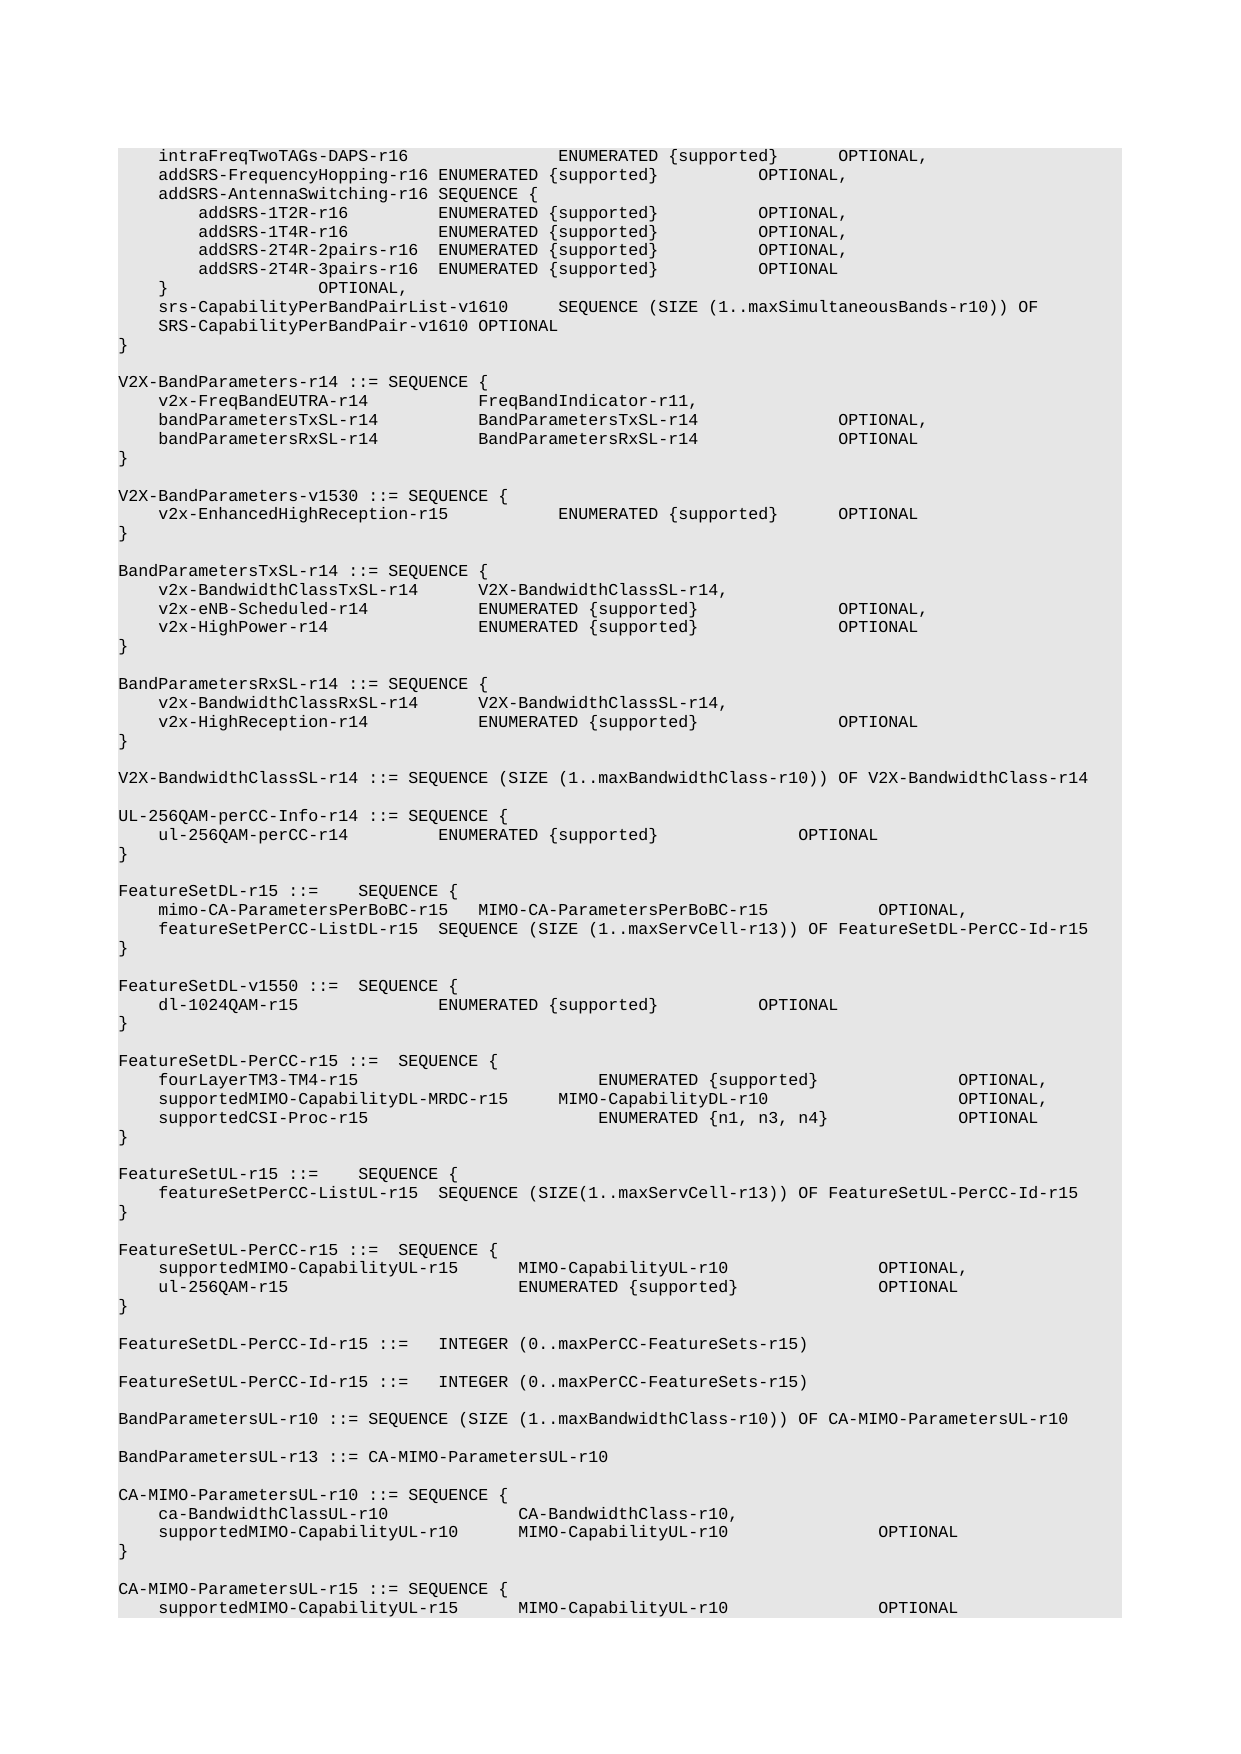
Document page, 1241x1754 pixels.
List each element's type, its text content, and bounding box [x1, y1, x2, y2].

text V2X-BandwidthClassSL-r14 ::= SEQUENCE (SIZE (1..maxBandwidthClass-r10)) OF V2X-BandwidthClass-r14 [118, 770, 1122, 789]
text FeatureSetDL-PerCC-Id-r15 ::= INTEGER (0..maxPerCC-FeatureSets-r15) [118, 1336, 1122, 1354]
text featureSetPerCC-ListDL-r15 SEQUENCE (SIZE (1..maxServCell-r13)) OF FeatureSetDL-PerCC-Id-r15 [118, 921, 1122, 939]
text featureSetPerCC-ListUL-r15 SEQUENCE (SIZE(1..maxServCell-r13)) OF FeatureSetUL-PerCC-Id-r15 [118, 1185, 1122, 1203]
text supportedMIMO-CapabilityUL-r15 MIMO-CapabilityUL-r10 OPTIONAL [118, 1599, 1122, 1618]
text addSRS-2T4R-3pairs-r16 ENUMERATED {supported} OPTIONAL [118, 261, 1122, 280]
text } [118, 732, 1122, 751]
text } [118, 1128, 1122, 1147]
text v2x-BandwidthClassRxSL-r14 V2X-BandwidthClassSL-r14, [118, 694, 1122, 713]
text addSRS-2T4R-2pairs-r16 ENUMERATED {supported} OPTIONAL, [118, 242, 1122, 261]
text SRS-CapabilityPerBandPair-v1610 OPTIONAL [118, 317, 1122, 336]
text v2x-BandwidthClassTxSL-r14 V2X-BandwidthClassSL-r14, [118, 581, 1122, 600]
text BandParametersRxSL-r14 ::= SEQUENCE { [118, 676, 1122, 694]
text dl-1024QAM-r15 ENUMERATED {supported} OPTIONAL [118, 996, 1122, 1015]
text } [118, 1298, 1122, 1317]
text v2x-HighPower-r14 ENUMERATED {supported} OPTIONAL [118, 619, 1122, 638]
text bandParametersRxSL-r14 BandParametersRxSL-r14 OPTIONAL [118, 431, 1122, 449]
text ul-256QAM-perCC-r14 ENUMERATED {supported} OPTIONAL [118, 826, 1122, 845]
text FeatureSetUL-r15 ::= SEQUENCE { [118, 1166, 1122, 1185]
text } [118, 336, 1122, 355]
text BandParametersTxSL-r14 ::= SEQUENCE { [118, 562, 1122, 581]
text supportedCSI-Proc-r15 ENUMERATED {n1, n3, n4} OPTIONAL [118, 1109, 1122, 1128]
text V2X-BandParameters-v1530 ::= SEQUENCE { [118, 487, 1122, 506]
text } [118, 449, 1122, 468]
text addSRS-1T4R-r16 ENUMERATED {supported} OPTIONAL, [118, 223, 1122, 242]
text UL-256QAM-perCC-Info-r14 ::= SEQUENCE { [118, 808, 1122, 826]
text ul-256QAM-r15 ENUMERATED {supported} OPTIONAL [118, 1279, 1122, 1298]
text srs-CapabilityPerBandPairList-v1610 SEQUENCE (SIZE (1..maxSimultaneousBands-r10)) OF [118, 298, 1122, 317]
text bandParametersTxSL-r14 BandParametersTxSL-r14 OPTIONAL, [118, 412, 1122, 431]
text BandParametersUL-r13 ::= CA-MIMO-ParametersUL-r10 [118, 1449, 1122, 1467]
text supportedMIMO-CapabilityDL-MRDC-r15 MIMO-CapabilityDL-r10 OPTIONAL, [118, 1090, 1122, 1109]
text } [118, 939, 1122, 958]
text FeatureSetDL-v1550 ::= SEQUENCE { [118, 977, 1122, 996]
text mimo-CA-ParametersPerBoBC-r15 MIMO-CA-ParametersPerBoBC-r15 OPTIONAL, [118, 902, 1122, 921]
text CA-MIMO-ParametersUL-r15 ::= SEQUENCE { [118, 1581, 1122, 1599]
text supportedMIMO-CapabilityUL-r15 MIMO-CapabilityUL-r10 OPTIONAL, [118, 1260, 1122, 1279]
text FeatureSetDL-PerCC-r15 ::= SEQUENCE { [118, 1053, 1122, 1072]
text } [118, 638, 1122, 657]
text ca-BandwidthClassUL-r10 CA-BandwidthClass-r10, [118, 1505, 1122, 1524]
text } [118, 525, 1122, 544]
text } [118, 845, 1122, 864]
text } [118, 1203, 1122, 1222]
text intraFreqTwoTAGs-DAPS-r16 ENUMERATED {supported} OPTIONAL, [118, 148, 1122, 167]
text CA-MIMO-ParametersUL-r10 ::= SEQUENCE { [118, 1486, 1122, 1505]
text BandParametersUL-r10 ::= SEQUENCE (SIZE (1..maxBandwidthClass-r10)) OF CA-MIMO-ParametersUL-r10 [118, 1411, 1122, 1430]
text } [118, 1015, 1122, 1034]
text supportedMIMO-CapabilityUL-r10 MIMO-CapabilityUL-r10 OPTIONAL [118, 1524, 1122, 1543]
text } [118, 1543, 1122, 1562]
text FeatureSetUL-PerCC-r15 ::= SEQUENCE { [118, 1241, 1122, 1260]
text V2X-BandParameters-r14 ::= SEQUENCE { [118, 374, 1122, 393]
text FeatureSetDL-r15 ::= SEQUENCE { [118, 883, 1122, 902]
text v2x-EnhancedHighReception-r15 ENUMERATED {supported} OPTIONAL [118, 506, 1122, 525]
text addSRS-FrequencyHopping-r16 ENUMERATED {supported} OPTIONAL, [118, 167, 1122, 185]
text fourLayerTM3-TM4-r15 ENUMERATED {supported} OPTIONAL, [118, 1072, 1122, 1090]
text } OPTIONAL, [118, 280, 1122, 298]
text v2x-eNB-Scheduled-r14 ENUMERATED {supported} OPTIONAL, [118, 600, 1122, 619]
text FeatureSetUL-PerCC-Id-r15 ::= INTEGER (0..maxPerCC-FeatureSets-r15) [118, 1373, 1122, 1392]
text addSRS-AntennaSwitching-r16 SEQUENCE { [118, 185, 1122, 204]
text v2x-FreqBandEUTRA-r14 FreqBandIndicator-r11, [118, 393, 1122, 412]
text v2x-HighReception-r14 ENUMERATED {supported} OPTIONAL [118, 713, 1122, 732]
text addSRS-1T2R-r16 ENUMERATED {supported} OPTIONAL, [118, 204, 1122, 223]
